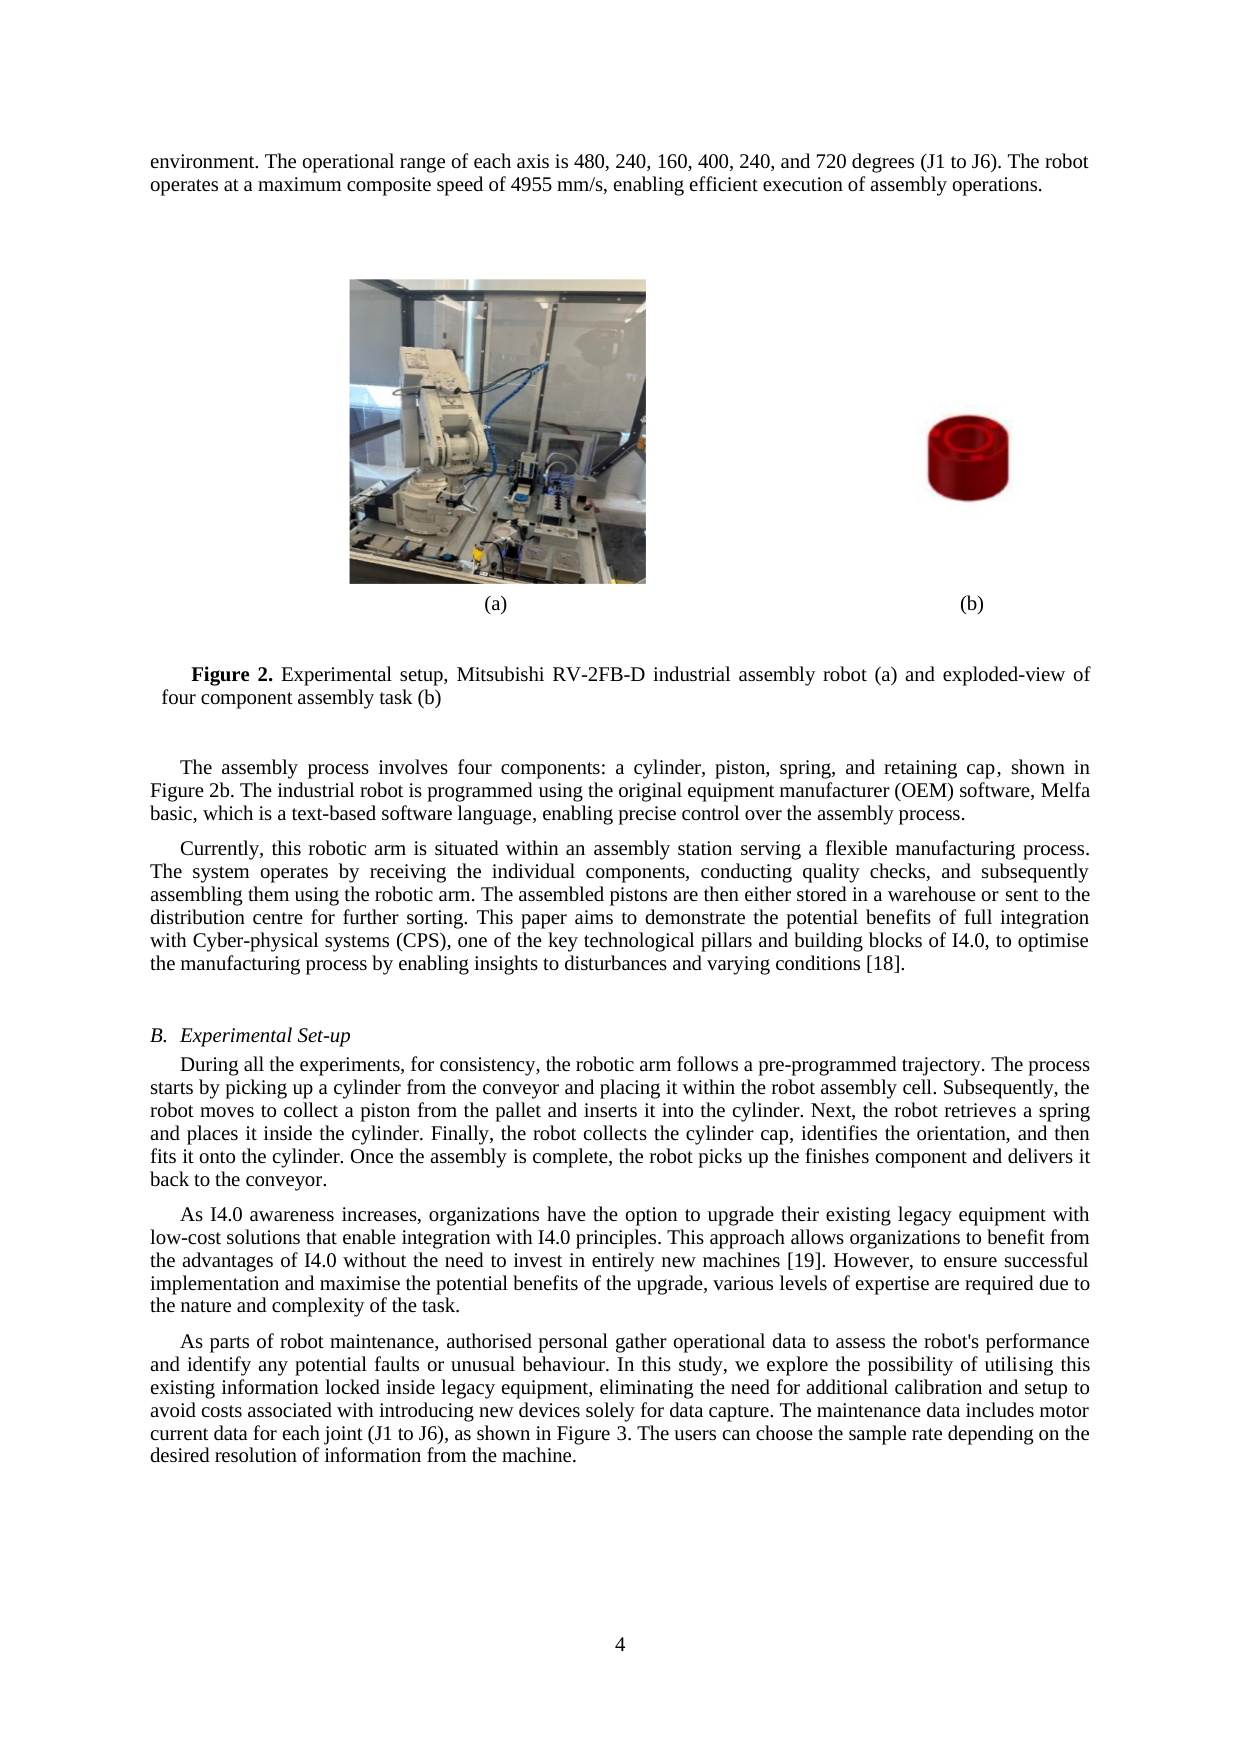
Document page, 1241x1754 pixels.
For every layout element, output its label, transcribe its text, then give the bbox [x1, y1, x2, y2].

text During all the experiments, for consistency, the robotic arm follows a pre-programmed trajectory. The process starts by picking up a cylinder from the conveyor and placing it within the robot assembly cell. Subsequently, the robot moves to collect a piston from the pallet and inserts it into the cylinder. Next, the robot retrieves a spring and places it inside the cylinder. Finally, the robot collects the cylinder cap, identifies the orientation, and then fits it onto the cylinder. Once the assembly is complete, the robot picks up the finishes component and delivers it back to the conveyor. [150, 1053, 1090, 1191]
subtitle Experimental Set-up [150, 1023, 1090, 1047]
text Currently, this robotic arm is situated within an assembly station serving a flexible manufacturing process. The system operates by receiving the individual components, conducting quality checks, and subsequently assembling them using the robotic arm. The assembled pistons are then either stored in a warehouse or sent to the distribution centre for further sorting. This paper aims to demonstrate the potential benefits of full integration with Cyber-physical systems (CPS), one of the key technological pillars and building blocks of I4.0, to optimise the manufacturing process by enabling insights to disturbances and varying conditions [18]. [150, 838, 1090, 975]
table_header [150, 244, 811, 592]
table_cell (a) [150, 592, 811, 663]
picture [350, 280, 646, 584]
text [150, 150, 1090, 196]
text As parts of robot maintenance, authorised personal gather operational data to assess the robot's performance and identify any potential faults or unusual behaviour. In this study, we explore the possibility of utilising this existing information locked inside legacy equipment, eliminating the need for additional calibration and setup to avoid costs associated with introducing new devices solely for data capture. The maintenance data includes motor current data for each joint (J1 to J6), as shown in Figure 3. The users can choose the sample rate depending on the desired resolution of information from the machine. [150, 1330, 1090, 1467]
table_header [811, 244, 1102, 592]
table_cell Figure 2. Experimental setup, Mitsubishi RV-2FB-D industrial assembly robot (a) and exploded-view of four component assembly task (b) [150, 663, 1102, 721]
text As I4.0 awareness increases, organizations have the option to upgrade their existing legacy equipment with low-cost solutions that enable integration with I4.0 principles. This approach allows organizations to benefit from the advantages of I4.0 without the need to invest in entirely new machines [19]. However, to ensure successful implementation and maximise the potential benefits of the upgrade, various levels of expertise are required due to the nature and complexity of the task. [150, 1203, 1090, 1317]
table_cell (b) [811, 592, 1102, 663]
text The assembly process involves four components: a cylinder, piston, spring, and retaining cap, shown in Figure 2b. The industrial robot is programmed using the original equipment manufacturer (OEM) software, Melfa basic, which is a text-based software language, enabling precise control over the assembly process. [150, 756, 1090, 825]
